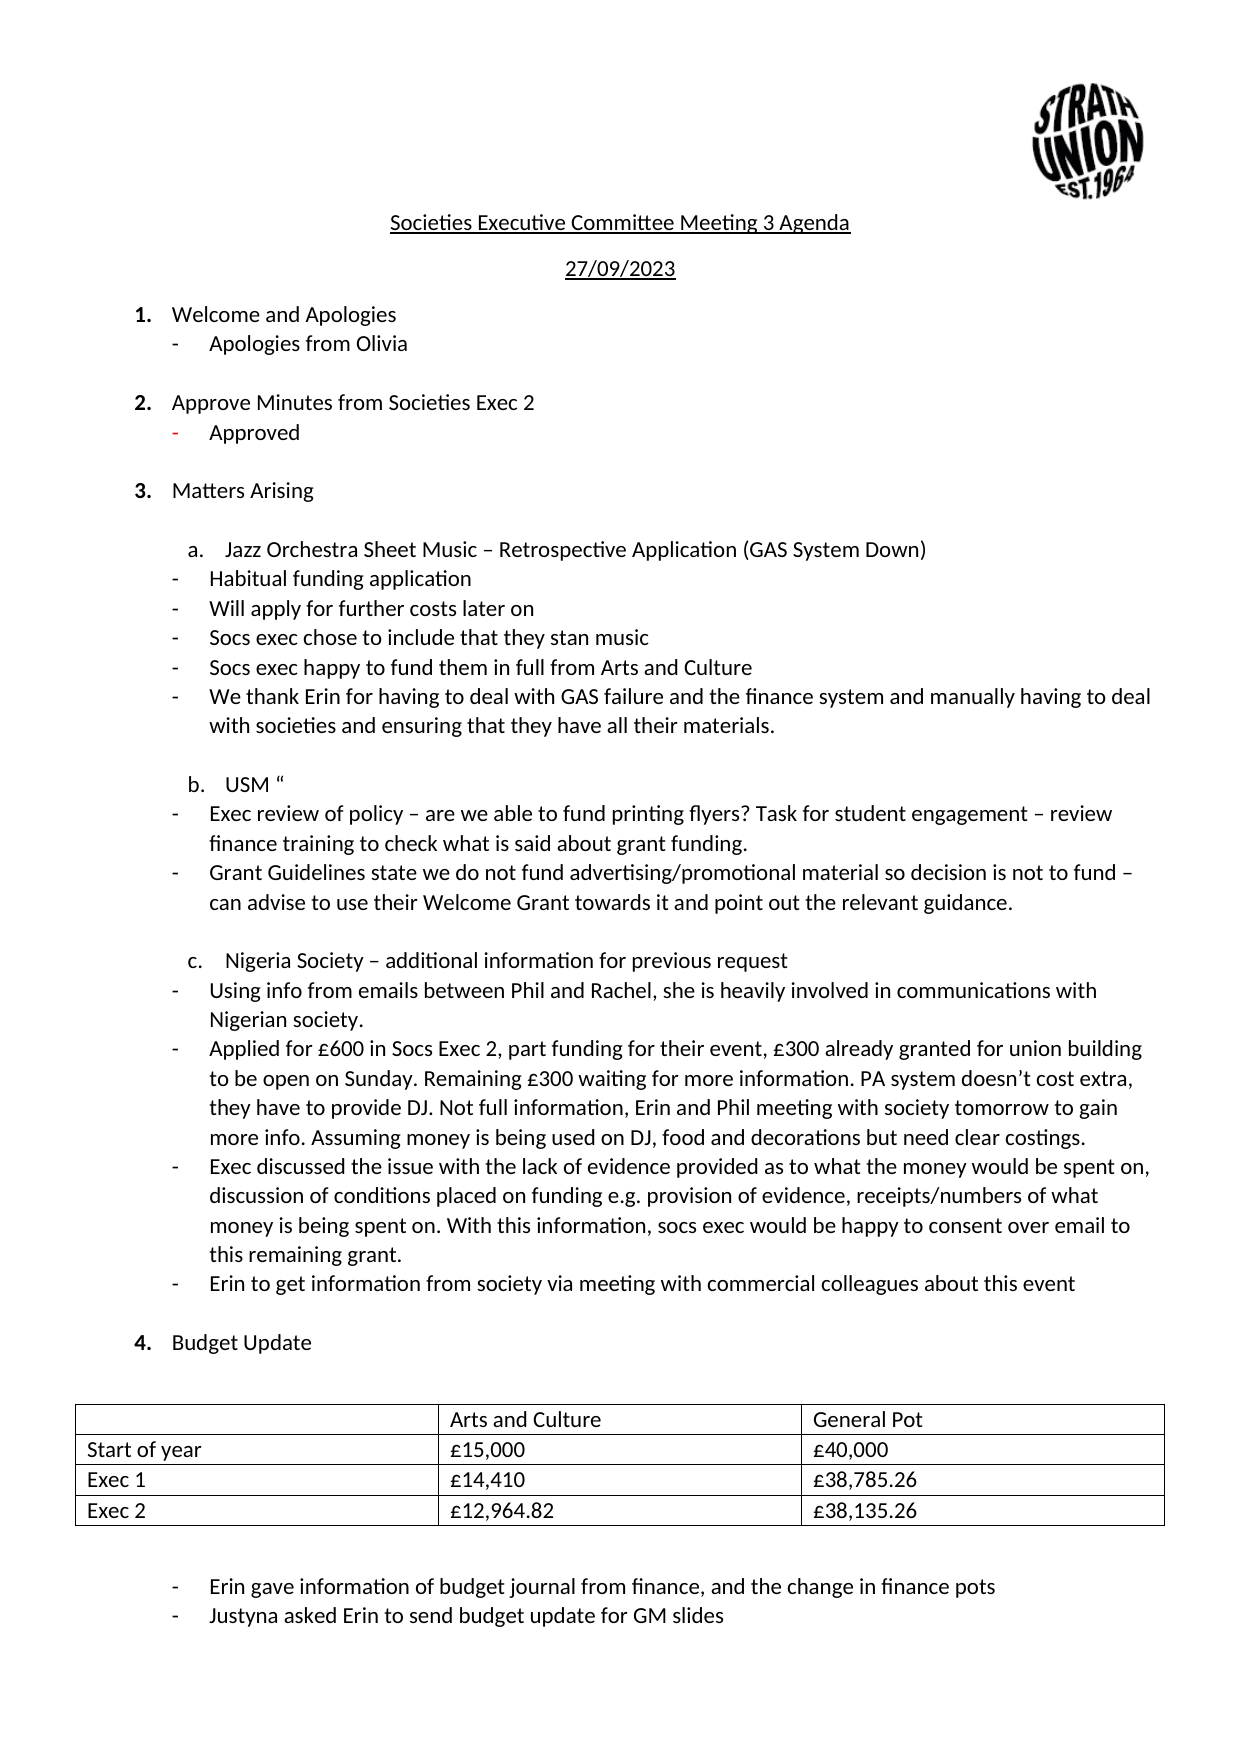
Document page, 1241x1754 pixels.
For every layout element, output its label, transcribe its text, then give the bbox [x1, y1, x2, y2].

list Socs exec happy to fund them in full from Arts and Culture [172, 653, 1165, 681]
list Socs exec chose to include that they stan music [172, 623, 1165, 651]
table_header General Pot [802, 1405, 1164, 1434]
table_cell £12,964.82 [439, 1496, 801, 1525]
list Nigeria Society – additional information for previous request [187, 946, 1165, 974]
list Approve Minutes from Societies Exec 2 [134, 388, 1165, 416]
list Matters Arising [134, 476, 1165, 504]
list USM “ [187, 770, 1165, 798]
table_cell £14,410 [439, 1465, 801, 1495]
table_header Arts and Culture [439, 1405, 801, 1434]
list Using info from emails between Phil and Rachel, she is heavily involved in communications with Nigerian society. [172, 976, 1165, 1033]
list Apologies from Olivia [172, 329, 1165, 358]
table_cell £38,135.26 [802, 1496, 1164, 1525]
list Welcome and Apologies [134, 300, 1165, 328]
table_cell Exec 1 [76, 1465, 438, 1495]
list Approved [172, 418, 1165, 446]
list Grant Guidelines state we do not fund advertising/promotional material so decision is not to fund – can advise to use their Welcome Grant towards it and point out the relevant guidance. [172, 858, 1165, 916]
list Habitual funding application [172, 564, 1165, 593]
list Exec review of policy – are we able to fund printing flyers? Task for student engagement – review finance training to check what is said about grant funding. [172, 799, 1165, 857]
table_cell Start of year [76, 1435, 438, 1464]
table_cell £40,000 [802, 1435, 1164, 1464]
list Will apply for further costs later on [172, 594, 1165, 622]
list Budget Update [134, 1328, 1165, 1356]
list Exec discussed the issue with the lack of evidence provided as to what the money would be spent on, discussion of conditions placed on funding e.g. provision of evidence, receipts/numbers of what money is being spent on. With this information, socs exec would be happy to consent over email to this remaining grant. [172, 1152, 1165, 1268]
list We thank Erin for having to deal with GAS failure and the finance system and manually having to deal with societies and ensuring that they have all their materials. [172, 682, 1165, 739]
list Erin gave information of budget journal from finance, and the change in finance pots [172, 1572, 1165, 1600]
table_cell £38,785.26 [802, 1465, 1164, 1495]
text 27/09/2023 [75, 254, 1165, 282]
list Justyna asked Erin to send budget update for GM slides [172, 1601, 1165, 1629]
list Applied for £600 in Socs Exec 2, part funding for their event, £300 already granted for union building to be open on Sunday. Remaining £300 waiting for more information. PA system doesn’t cost extra, they have to provide DJ. Not full information, Erin and Phil meeting with society tomorrow to gain more info. Assuming money is being used on DJ, food and decorations but need clear costings. [172, 1034, 1165, 1151]
text Societies Executive Committee Meeting 3 Agenda [75, 208, 1165, 236]
list Jazz Orchestra Sheet Music – Retrospective Application (GAS System Down) [187, 535, 1165, 563]
table_header [76, 1405, 438, 1434]
list Erin to get information from society via meeting with commercial colleagues about this event [172, 1269, 1165, 1298]
table_cell Exec 2 [76, 1496, 438, 1525]
table_cell £15,000 [439, 1435, 801, 1464]
